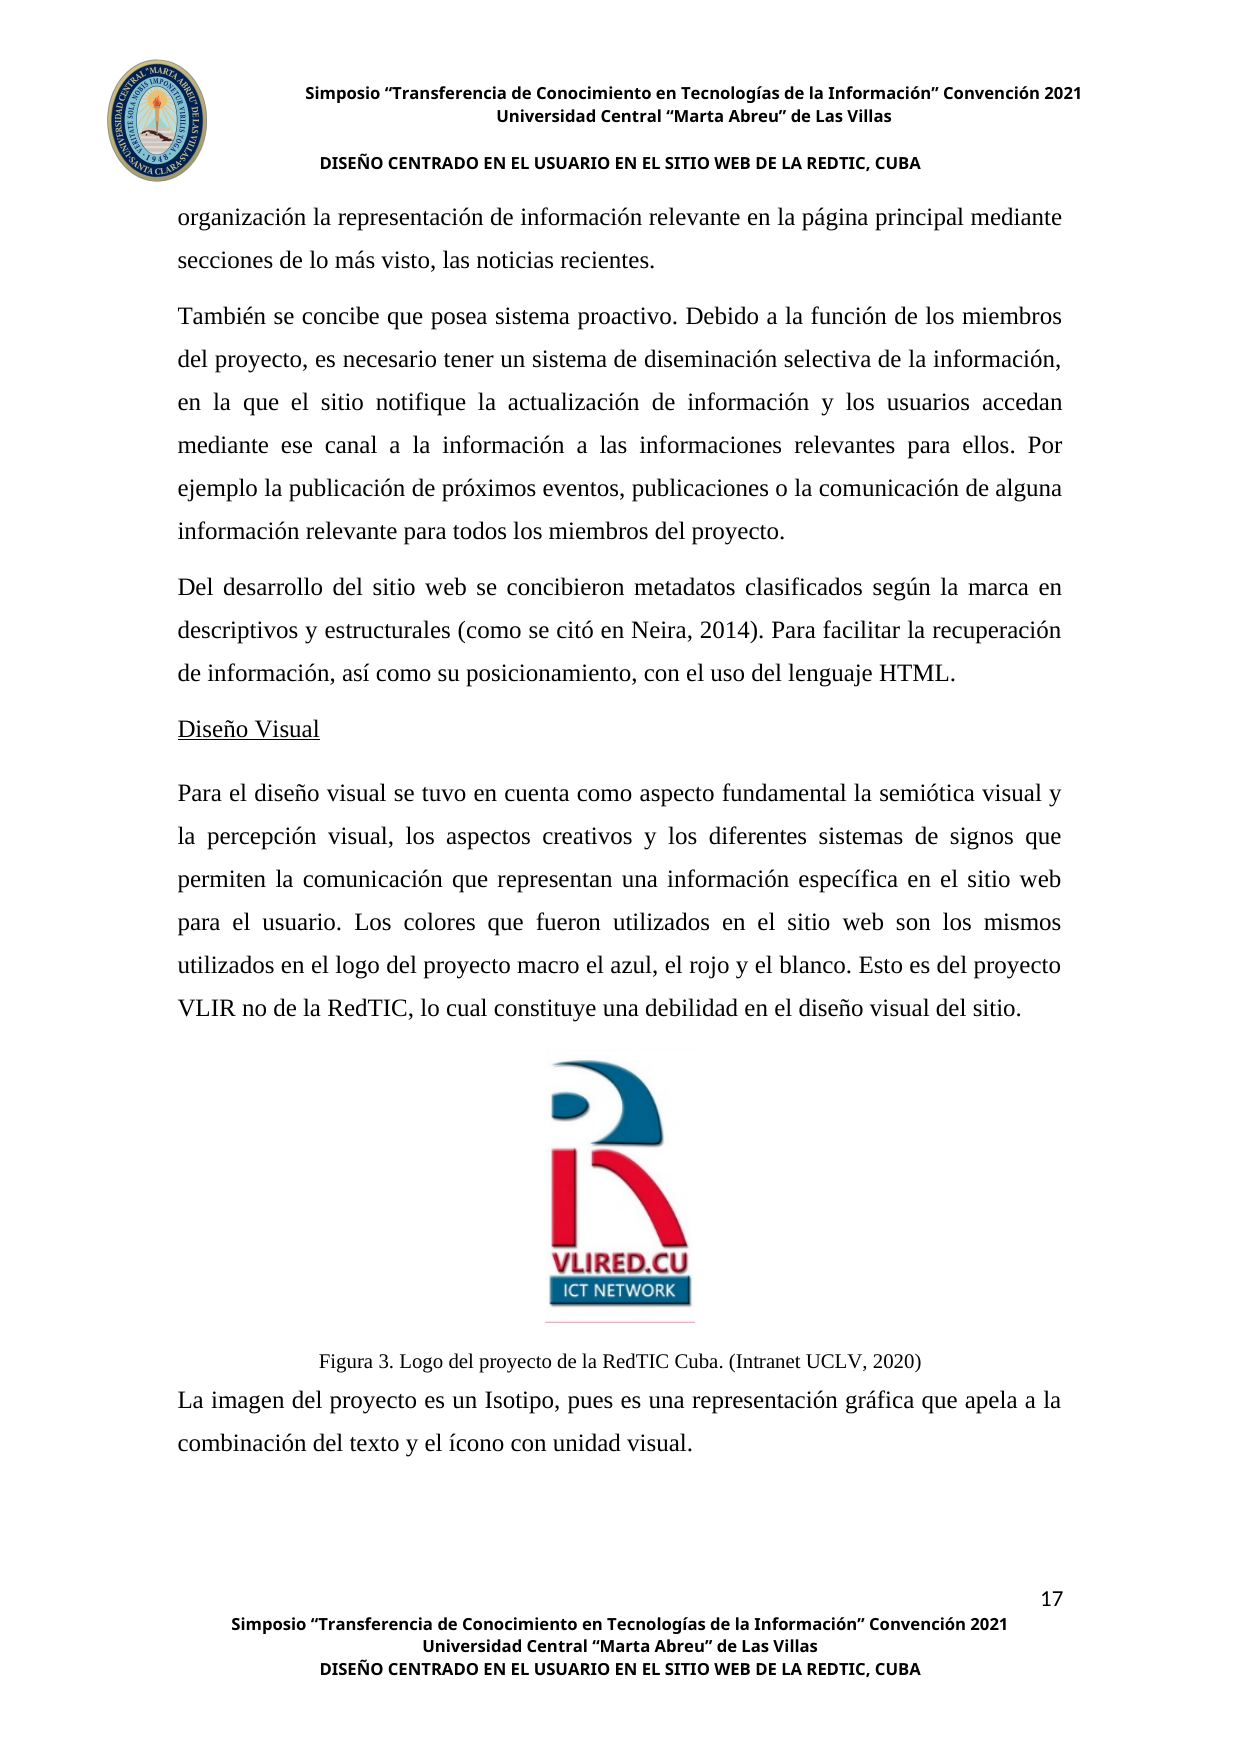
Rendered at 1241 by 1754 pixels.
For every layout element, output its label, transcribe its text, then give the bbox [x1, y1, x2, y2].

picture [107, 59, 208, 183]
text Del desarrollo del sitio web se concibieron metadatos clasificados según la marca en descriptivos y estructurales (como se citó en Neira, 2014). Para facilitar la recuperación de información, así como su posicionamiento, con el uso del lenguaje HTML. [177, 572, 1063, 687]
text Diseño Visual [177, 714, 1063, 743]
picture [545, 1049, 695, 1323]
text La imagen del proyecto es un Isotipo, pues es una representación gráfica que apela a la combinación del texto y el ícono con unidad visual. [177, 1385, 1063, 1457]
text También se concibe que posea sistema proactivo. Debido a la función de los miembros del proyecto, es necesario tener un sistema de diseminación selectiva de la información, en la que el sitio notifique la actualización de información y los usuarios accedan mediante ese canal a la información a las informaciones relevantes para ellos. Por ejemplo la publicación de próximos eventos, publicaciones o la comunicación de alguna información relevante para todos los miembros del proyecto. [177, 301, 1063, 545]
text Figura 3. Logo del proyecto de la RedTIC Cuba. (Intranet UCLV, 2020) [177, 1349, 1063, 1373]
text Para el diseño visual se tuvo en cuenta como aspecto fundamental la semiótica visual y la percepción visual, los aspectos creativos y los diferentes sistemas de signos que permiten la comunicación que representan una información específica en el sitio web para el usuario. Los colores que fueron utilizados en el sitio web son los mismos utilizados en el logo del proyecto macro el azul, el rojo y el blanco. Esto es del proyecto VLIR no de la RedTIC, lo cual constituye una debilidad en el diseño visual del sitio. [177, 778, 1063, 1022]
